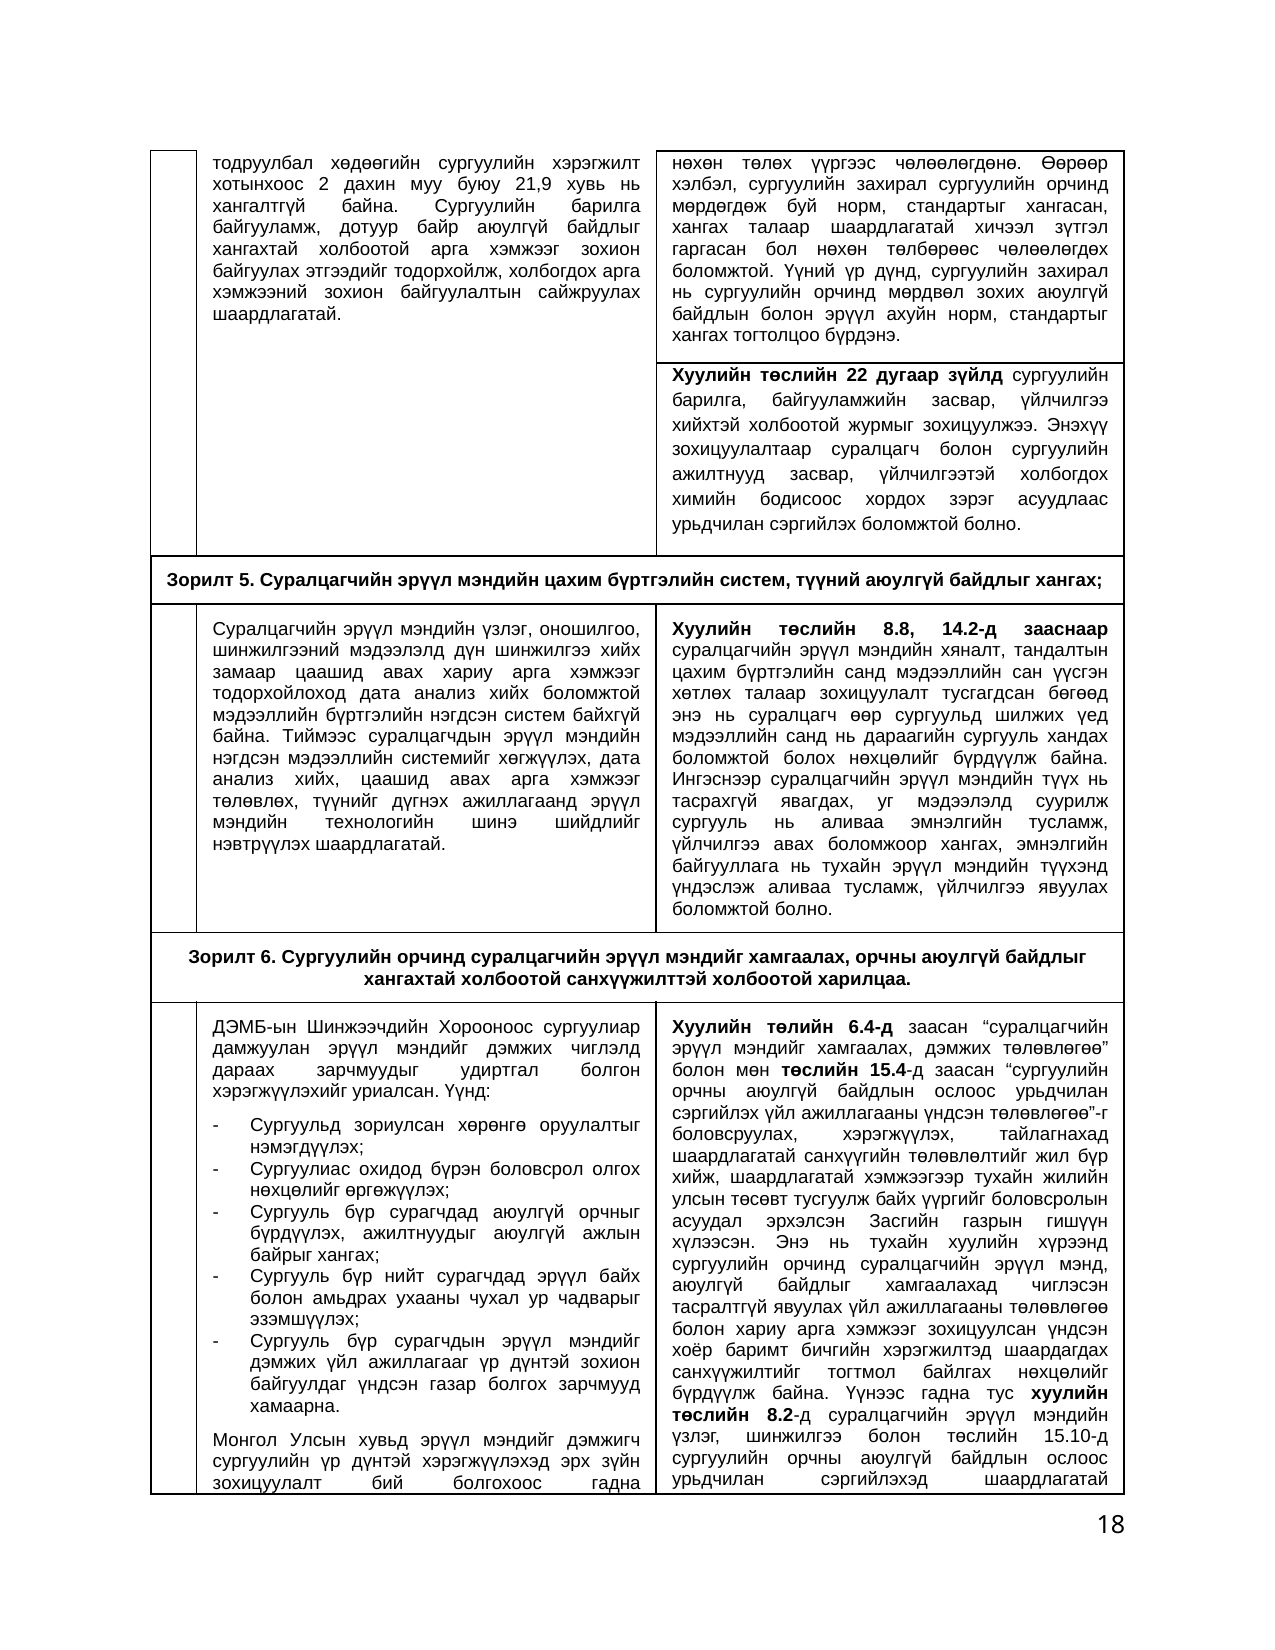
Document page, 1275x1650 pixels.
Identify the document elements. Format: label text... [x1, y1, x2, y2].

table_cell Зорилт 6. Сургуулийн орчинд суралцагчийн эрүүл мэндийг хамгаалах, орчны аюулгүй байдлыг хангахтай холбоотой санхүүжилттэй холбоотой харилцаа. [152, 933, 1123, 1001]
table_cell Зорилт 5. Суралцагчийн эрүүл мэндийн цахим бүртгэлийн систем, түүний аюулгүй байдлыг хангах; [152, 557, 1123, 603]
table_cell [197, 1003, 655, 1493]
table_cell [152, 1003, 196, 1493]
table_cell Хуулийн төслийн 8.8, 14.2-д зааснаар суралцагчийн эрүүл мэндийн хяналт, тандалтын цахим бүртгэлийн санд мэдээллийн сан үүсгэн хөтлөх талаар зохицуулалт тусгагдсан бөгөөд энэ нь суралцагч өөр сургуульд шилжих үед мэдээллийн санд нь дараагийн сургууль хандах боломжтой болох нөхцөлийг бүрдүүлж байна. Ингэснээр суралцагчийн эрүүл мэндийн түүх нь тасрахгүй явагдах, уг мэдээлэлд суурилж сургууль нь аливаа эмнэлгийн тусламж, үйлчилгээ авах боломжоор хангах, эмнэлгийн байгууллага нь тухайн эрүүл мэндийн түүхэнд үндэслэж аливаа тусламж, үйлчилгээ явуулах боломжтой болно. [657, 605, 1123, 932]
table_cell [657, 1003, 1123, 1493]
table_cell Суралцагчийн эрүүл мэндийн үзлэг, оношилгоо, шинжилгээний мэдээлэлд дүн шинжилгээ хийх замаар цаашид авах хариу арга хэмжээг тодорхойлоход дата анализ хийх боломжтой мэдээллийн бүртгэлийн нэгдсэн систем байхгүй байна. Тиймээс суралцагчдын эрүүл мэндийн нэгдсэн мэдээллийн системийг хөгжүүлэх, дата анализ хийх, цаашид авах арга хэмжээг төлөвлөх, түүнийг дүгнэх ажиллагаанд эрүүл мэндийн технологийн шинэ шийдлийг нэвтрүүлэх шаардлагатай. [197, 605, 655, 932]
table_cell Хуулийн төслийн 22 дугаар зүйлд сургуулийн барилга, байгууламжийн засвар, үйлчилгээ хийхтэй холбоотой журмыг зохицуулжээ. Энэхүү зохицуулалтаар суралцагч болон сургуулийн ажилтнууд засвар, үйлчилгээтэй холбогдох химийн бодисоос хордох зэрэг асуудлаас урьдчилан сэргийлэх боломжтой болно. [657, 364, 1123, 555]
table_cell [152, 605, 196, 932]
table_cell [657, 152, 1123, 362]
